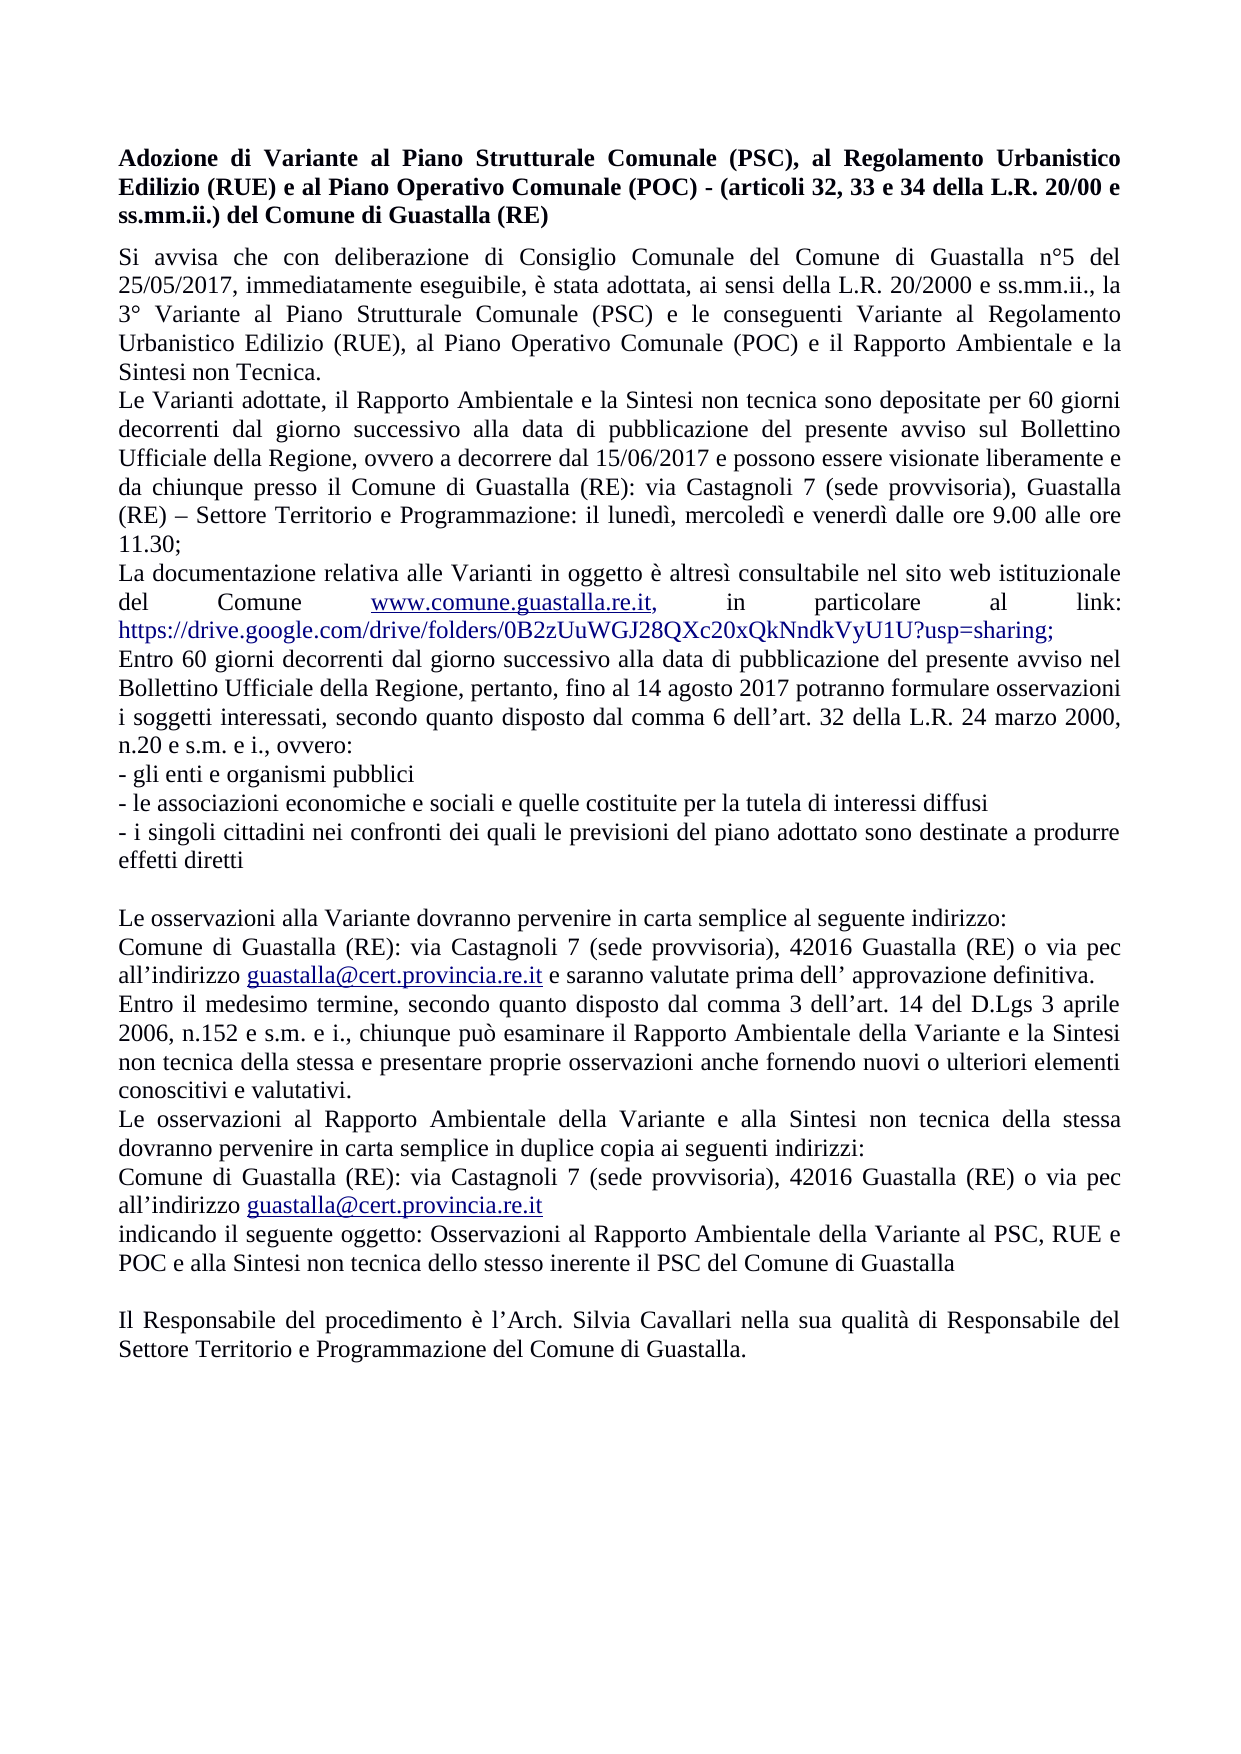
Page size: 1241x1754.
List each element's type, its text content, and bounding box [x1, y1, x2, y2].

text Le osservazioni alla Variante dovranno pervenire in carta semplice al seguente indirizzo: [118, 903, 1122, 932]
text - gli enti e organismi pubblici [118, 759, 1122, 788]
text indicando il seguente oggetto: Osservazioni al Rapporto Ambientale della Variante al PSC, RUE e POC e alla Sintesi non tecnica dello stesso inerente il PSC del Comune di Guastalla [118, 1219, 1122, 1277]
text Comune di Guastalla (RE): via Castagnoli 7 (sede provvisoria), 42016 Guastalla (RE) o via pec all’indirizzo guastalla@cert.provincia.re.it e saranno valutate prima dell’ approvazione definitiva. [118, 932, 1122, 989]
text Si avvisa che con deliberazione di Consiglio Comunale del Comune di Guastalla n°5 del 25/05/2017, immediatamente eseguibile, è stata adottata, ai sensi della L.R. 20/2000 e ss.mm.ii., la 3° Variante al Piano Strutturale Comunale (PSC) e le conseguenti Variante al Regolamento Urbanistico Edilizio (RUE), al Piano Operativo Comunale (POC) e il Rapporto Ambientale e la Sintesi non Tecnica. [118, 242, 1122, 386]
text Le Varianti adottate, il Rapporto Ambientale e la Sintesi non tecnica sono depositate per 60 giorni decorrenti dal giorno successivo alla data di pubblicazione del presente avviso sul Bollettino Ufficiale della Regione, ovvero a decorrere dal 15/06/2017 e possono essere visionate liberamente e da chiunque presso il Comune di Guastalla (RE): via Castagnoli 7 (sede provvisoria), Guastalla (RE) – Settore Territorio e Programmazione: il lunedì, mercoledì e venerdì dalle ore 9.00 alle ore 11.30; [118, 386, 1122, 558]
text La documentazione relativa alle Varianti in oggetto è altresì consultabile nel sito web istituzionale del Comune www.comune.guastalla.re.it, in particolare al link: https://drive.google.com/drive/folders/0B2zUuWGJ28QXc20xQkNndkVyU1U?usp=sharing; [118, 558, 1122, 644]
text Comune di Guastalla (RE): via Castagnoli 7 (sede provvisoria), 42016 Guastalla (RE) o via pec all’indirizzo guastalla@cert.provincia.re.it [118, 1162, 1122, 1219]
text - le associazioni economiche e sociali e quelle costituite per la tutela di interessi diffusi [118, 788, 1122, 817]
text Le osservazioni al Rapporto Ambientale della Variante e alla Sintesi non tecnica della stessa dovranno pervenire in carta semplice in duplice copia ai seguenti indirizzi: [118, 1104, 1122, 1162]
subtitle Adozione di Variante al Piano Strutturale Comunale (PSC), al Regolamento Urbanistico Edilizio (RUE) e al Piano Operativo Comunale (POC) - (articoli 32, 33 e 34 della L.R. 20/00 e ss.mm.ii.) del Comune di Guastalla (RE) [118, 143, 1122, 229]
text Il Responsabile del procedimento è l’Arch. Silvia Cavallari nella sua qualità di Responsabile del Settore Territorio e Programmazione del Comune di Guastalla. [118, 1306, 1122, 1363]
text Entro il medesimo termine, secondo quanto disposto dal comma 3 dell’art. 14 del D.Lgs 3 aprile 2006, n.152 e s.m. e i., chiunque può esaminare il Rapporto Ambientale della Variante e la Sintesi non tecnica della stessa e presentare proprie osservazioni anche fornendo nuovi o ulteriori elementi conoscitivi e valutativi. [118, 989, 1122, 1104]
text - i singoli cittadini nei confronti dei quali le previsioni del piano adottato sono destinate a produrre effetti diretti [118, 817, 1122, 874]
text Entro 60 giorni decorrenti dal giorno successivo alla data di pubblicazione del presente avviso nel Bollettino Ufficiale della Regione, pertanto, fino al 14 agosto 2017 potranno formulare osservazioni i soggetti interessati, secondo quanto disposto dal comma 6 dell’art. 32 della L.R. 24 marzo 2000, n.20 e s.m. e i., ovvero: [118, 644, 1122, 759]
